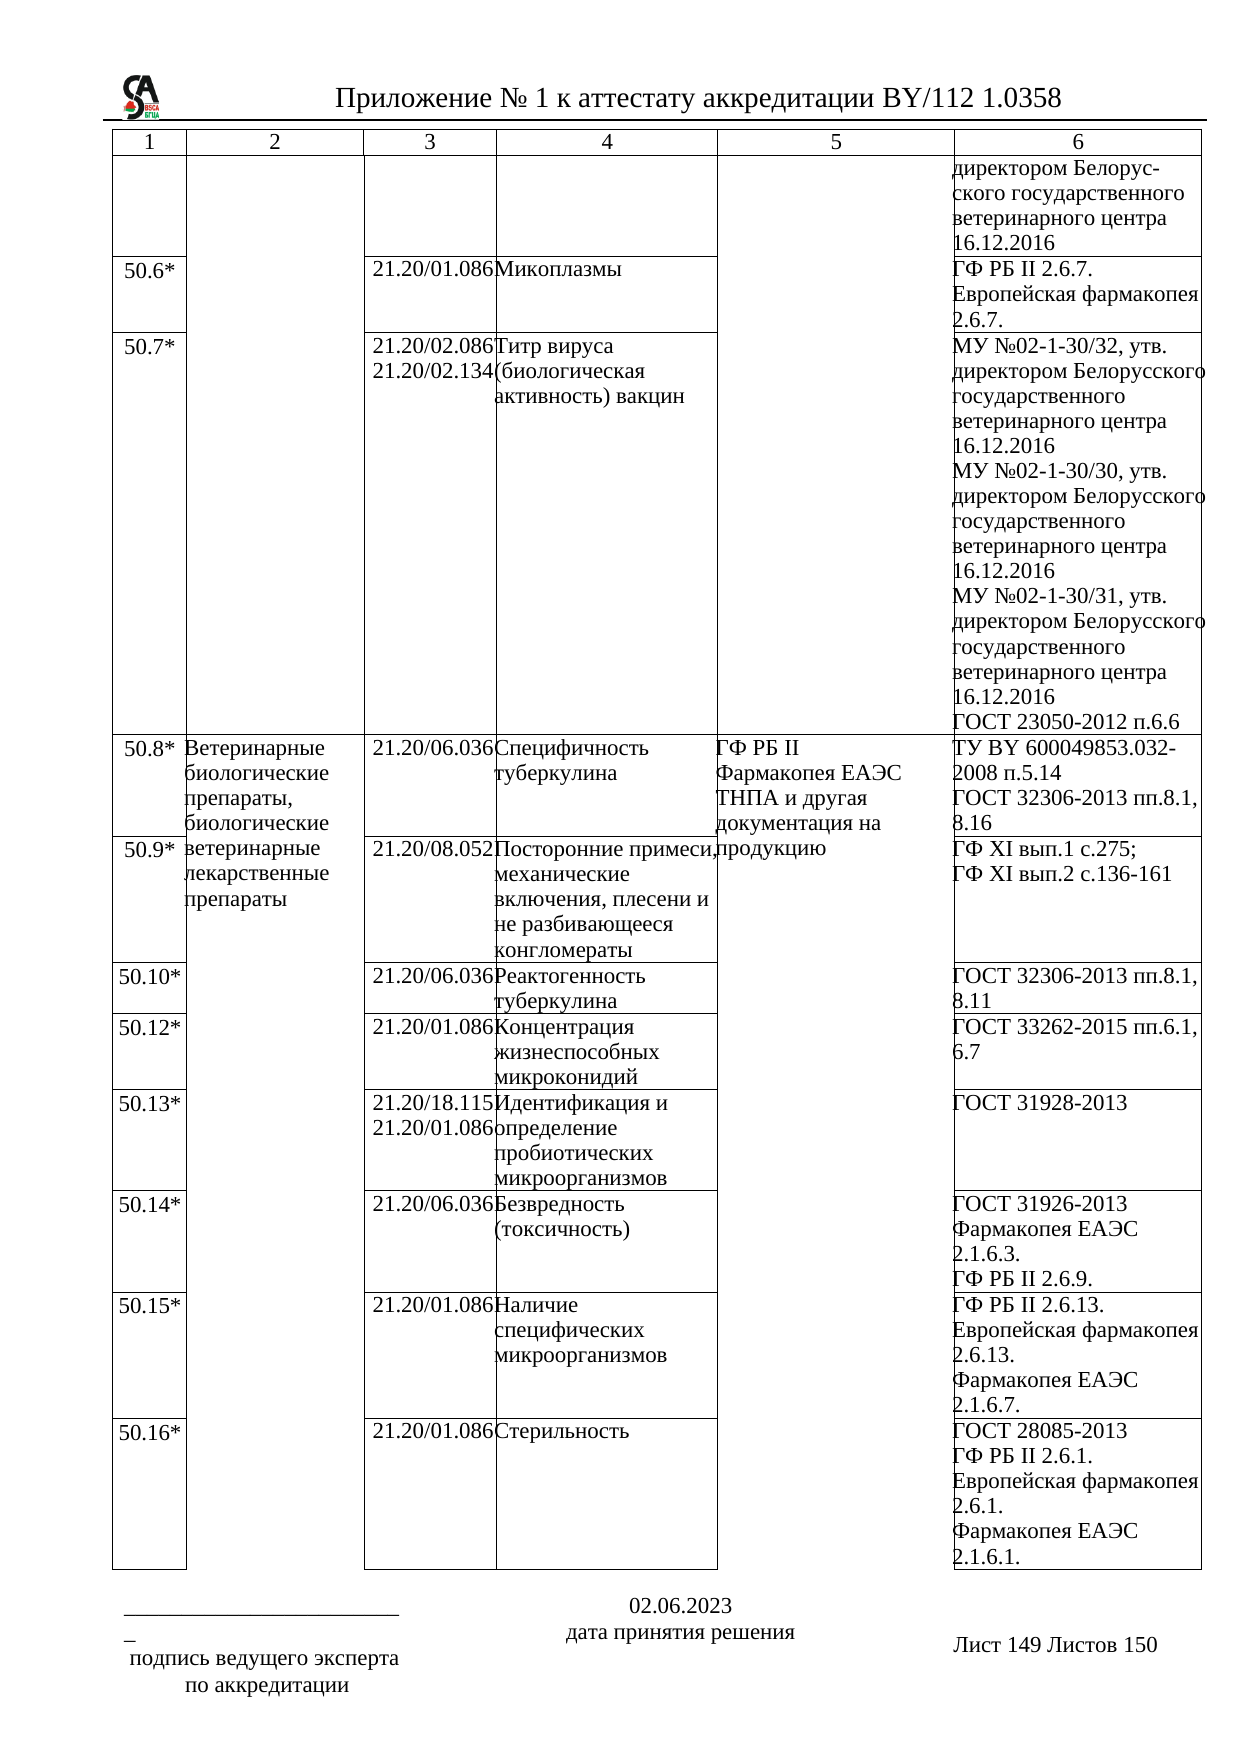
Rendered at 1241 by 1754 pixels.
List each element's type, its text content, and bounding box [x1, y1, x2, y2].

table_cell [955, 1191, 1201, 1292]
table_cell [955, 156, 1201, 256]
table_header 4 [497, 130, 717, 154]
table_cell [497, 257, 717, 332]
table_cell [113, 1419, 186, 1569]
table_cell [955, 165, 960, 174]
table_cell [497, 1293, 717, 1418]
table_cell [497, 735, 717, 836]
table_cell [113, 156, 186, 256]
picture [122, 73, 160, 120]
table_header 3 [364, 130, 496, 154]
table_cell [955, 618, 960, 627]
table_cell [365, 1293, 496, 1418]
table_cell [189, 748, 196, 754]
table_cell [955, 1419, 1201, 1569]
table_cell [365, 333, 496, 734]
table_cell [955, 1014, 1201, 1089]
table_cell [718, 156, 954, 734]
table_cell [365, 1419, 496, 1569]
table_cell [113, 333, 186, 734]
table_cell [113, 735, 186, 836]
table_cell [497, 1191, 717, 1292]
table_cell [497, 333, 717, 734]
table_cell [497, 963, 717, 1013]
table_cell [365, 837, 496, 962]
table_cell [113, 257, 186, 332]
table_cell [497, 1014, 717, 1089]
table_header 1 [113, 130, 186, 154]
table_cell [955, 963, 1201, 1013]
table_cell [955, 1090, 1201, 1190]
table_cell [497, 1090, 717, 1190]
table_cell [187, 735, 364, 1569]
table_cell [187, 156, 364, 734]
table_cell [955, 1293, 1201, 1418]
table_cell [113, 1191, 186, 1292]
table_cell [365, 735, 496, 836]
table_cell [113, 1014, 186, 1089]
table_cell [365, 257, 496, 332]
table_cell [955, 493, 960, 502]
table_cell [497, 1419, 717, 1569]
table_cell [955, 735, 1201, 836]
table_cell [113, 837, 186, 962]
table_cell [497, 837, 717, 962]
table_header 6 [955, 130, 1201, 154]
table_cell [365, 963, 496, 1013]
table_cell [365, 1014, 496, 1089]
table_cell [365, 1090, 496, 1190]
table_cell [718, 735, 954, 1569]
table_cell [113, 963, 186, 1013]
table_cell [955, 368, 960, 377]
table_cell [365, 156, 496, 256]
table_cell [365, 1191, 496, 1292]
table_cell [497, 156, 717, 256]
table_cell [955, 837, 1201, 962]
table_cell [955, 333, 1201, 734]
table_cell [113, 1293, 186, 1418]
table_header 5 [718, 130, 954, 154]
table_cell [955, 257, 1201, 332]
table_header 2 [187, 130, 363, 154]
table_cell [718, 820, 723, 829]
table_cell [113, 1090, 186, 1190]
